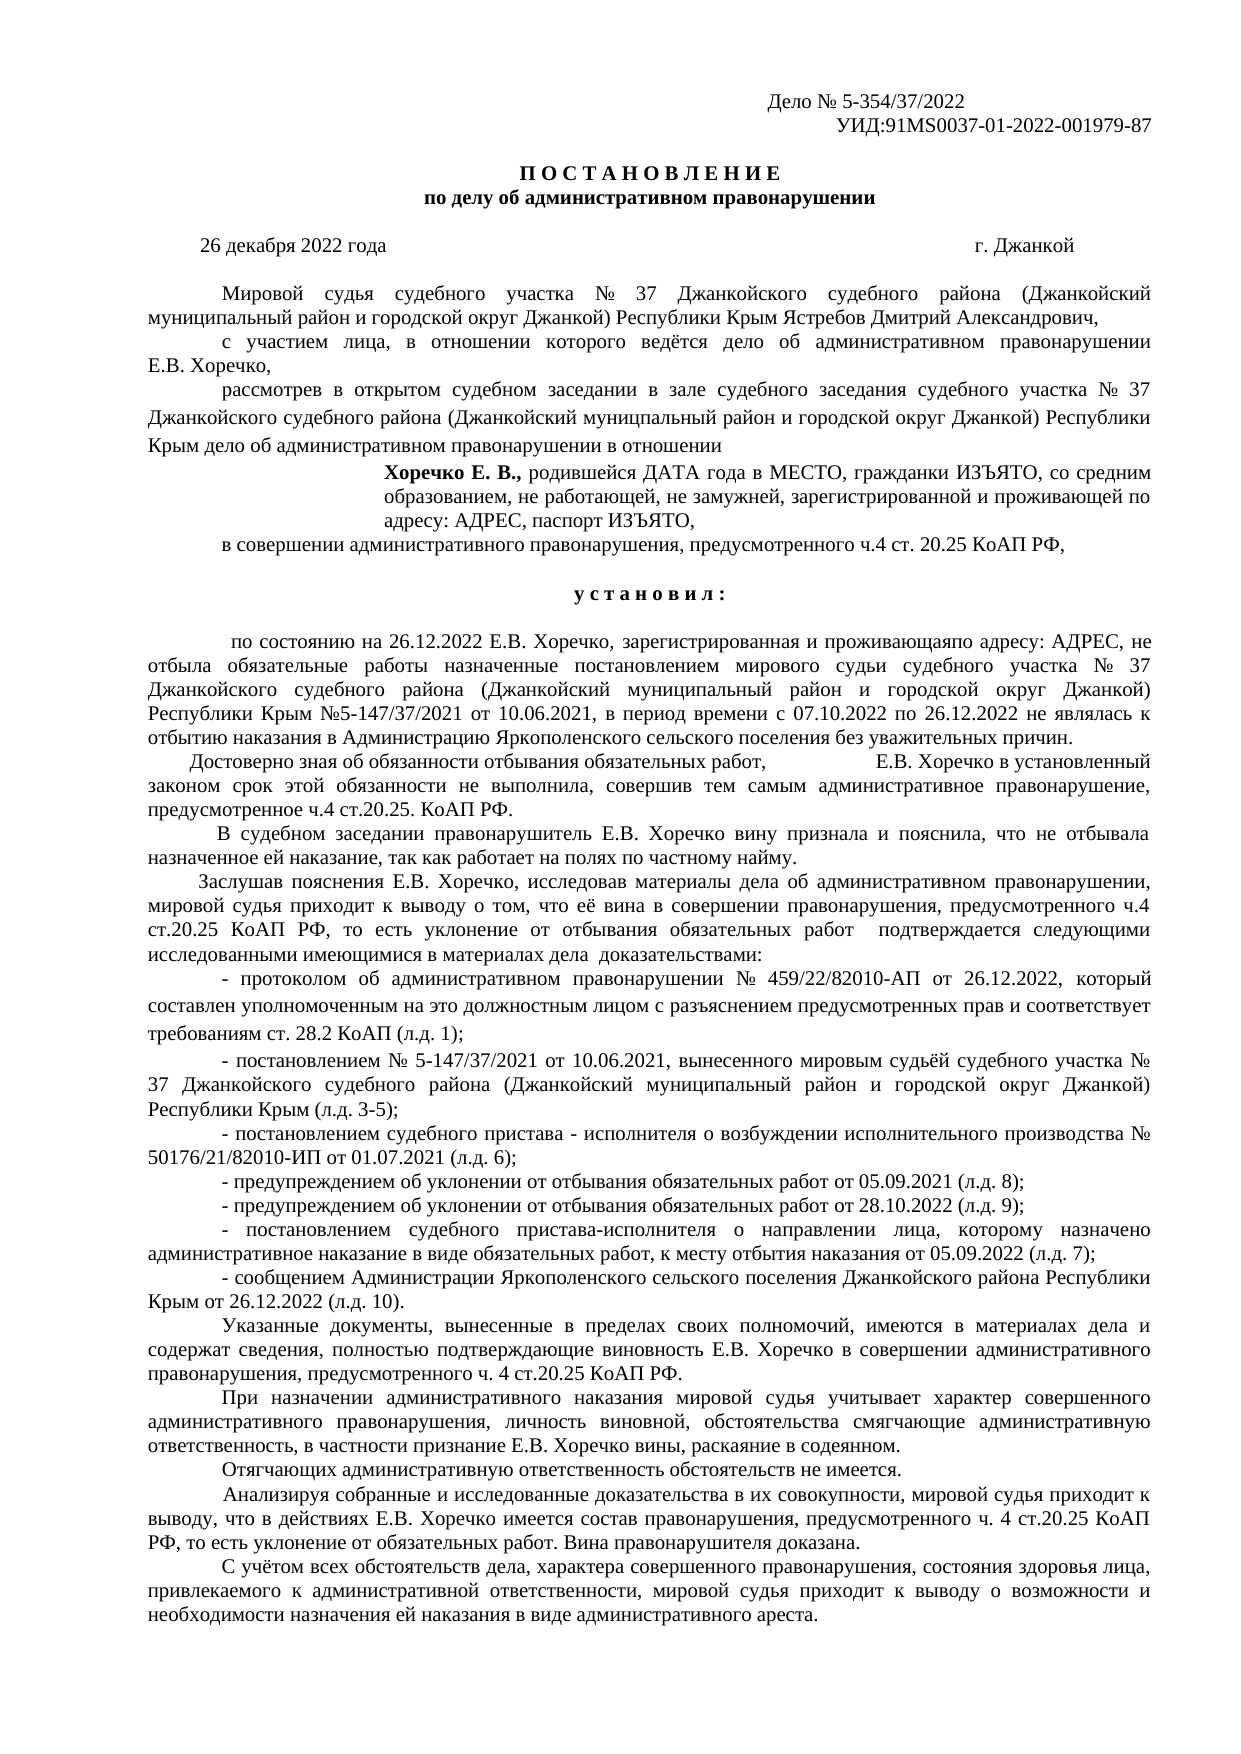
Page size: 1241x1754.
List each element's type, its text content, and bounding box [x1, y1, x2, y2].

text рассмотрев в открытом судебном заседании в зале судебного заседания судебного участка № 37 Джанкойского судебного района (Джанкойский муницпальный район и городской округ Джанкой) Республики Крым дело об административном правонарушении в отношении [148, 377, 1152, 457]
text Указанные документы, вынесенные в пределах своих полномочий, имеются в материалах дела и содержат сведения, полностью подтверждающие виновность Е.В. Хоречко в совершении административного правонарушения, предусмотренного ч. 4 ст.20.25 КоАП РФ. [148, 1313, 1152, 1385]
text При назначении административного наказания мировой судья учитывает характер совершенного административного правонарушения, личность виновной, обстоятельства смягчающие административную ответственность, в частности признание Е.В. Хоречко вины, раскаяние в содеянном. [148, 1385, 1152, 1457]
text - протоколом об административном правонарушении № 459/22/82010-АП от 26.12.2022, который составлен уполномоченным на это должностным лицом с разъяснением предусмотренных прав и соответствует требованиям ст. 28.2 КоАП (л.д. 1); [148, 966, 1152, 1045]
text - предупреждением об уклонении от отбывания обязательных работ от 28.10.2022 (л.д. 9); [148, 1193, 1152, 1217]
text Дело № 5-354/37/2022 [148, 89, 1152, 113]
text Достоверно зная об обязанности отбывания обязательных работ, Е.В. Хоречко в установленный законом срок этой обязанности не выполнила, совершив тем самым административное правонарушение, предусмотренное ч.4 ст.20.25. КоАП РФ. [148, 749, 1152, 821]
text - постановлением № 5-147/37/2021 от 10.06.2021, вынесенного мировым судьёй судебного участка № 37 Джанкойского судебного района (Джанкойский муниципальный район и городской округ Джанкой) Республики Крым (л.д. 3-5); [148, 1048, 1152, 1121]
text УИД:91MS0037-01-2022-001979-87 [148, 113, 1152, 137]
text - сообщением Администрации Яркополенского сельского поселения Джанкойского района Республики Крым от 26.12.2022 (л.д. 10). [148, 1265, 1152, 1313]
text Заслушав пояснения Е.В. Хоречко, исследовав материалы дела об административном правонарушении, мировой судья приходит к выводу о том, что её вина в совершении правонарушения, предусмотренного ч.4 ст.20.25 КоАП РФ, то есть уклонение от отбывания обязательных работ подтверждается следующими исследованными имеющимися в материалах дела доказательствами: [148, 869, 1152, 966]
text В судебном заседании правонарушитель Е.В. Хоречко вину признала и пояснила, что не отбывала назначенное ей наказание, так как работает на полях по частному найму. [148, 821, 1152, 869]
text П О С Т А Н О В Л Е Н И Е [148, 161, 1152, 185]
text Отягчающих административную ответственность обстоятельств не имеется. [148, 1457, 1152, 1481]
text 26 декабря 2022 года г. Джанкой [148, 233, 1152, 257]
text с участием лица, в отношении которого ведётся дело об административном правонарушении Е.В. Хоречко, [148, 329, 1152, 377]
text - предупреждением об уклонении от отбывания обязательных работ от 05.09.2021 (л.д. 8); [148, 1169, 1152, 1193]
text Хоречко Е. В., родившейся ДАТА года в МЕСТО, гражданки ИЗЪЯТО, со средним образованием, не работающей, не замужней, зарегистрированной и проживающей по адресу: АДРЕС, паспорт ИЗЪЯТО, [384, 460, 1152, 532]
text в совершении административного правонарушения, предусмотренного ч.4 ст. 20.25 КоАП РФ, [148, 532, 1152, 556]
text по состоянию на 26.12.2022 Е.В. Хоречко, зарегистрированная и проживающаяпо адресу: АДРЕС, не отбыла обязательные работы назначенные постановлением мирового судьи судебного участка № 37 Джанкойского судебного района (Джанкойский муниципальный район и городской округ Джанкой) Республики Крым №5-147/37/2021 от 10.06.2021, в период времени с 07.10.2022 по 26.12.2022 не являлась к отбытию наказания в Администрацию Яркополенского сельского поселения без уважительных причин. [148, 629, 1152, 749]
text Мировой судья судебного участка № 37 Джанкойского судебного района (Джанкойский муниципальный район и городской округ Джанкой) Республики Крым Ястребов Дмитрий Александрович, [148, 281, 1152, 329]
text у с т а н о в и л : [148, 581, 1152, 604]
text Анализируя собранные и исследованные доказательства в их совокупности, мировой судья приходит к выводу, что в действиях Е.В. Хоречко имеется состав правонарушения, предусмотренного ч. 4 ст.20.25 КоАП РФ, то есть уклонение от обязательных работ. Вина правонарушителя доказана. [148, 1481, 1152, 1554]
text - постановлением судебного пристава-исполнителя о направлении лица, которому назначено административное наказание в виде обязательных работ, к месту отбытия наказания от 05.09.2022 (л.д. 7); [148, 1217, 1152, 1265]
text по делу об административном правонарушении [148, 185, 1152, 209]
text С учётом всех обстоятельств дела, характера совершенного правонарушения, состояния здоровья лица, привлекаемого к административной ответственности, мировой судья приходит к выводу о возможности и необходимости назначения ей наказания в виде административного ареста. [148, 1554, 1152, 1626]
text - постановлением судебного пристава - исполнителя о возбуждении исполнительного производства № 50176/21/82010-ИП от 01.07.2021 (л.д. 6); [148, 1121, 1152, 1169]
